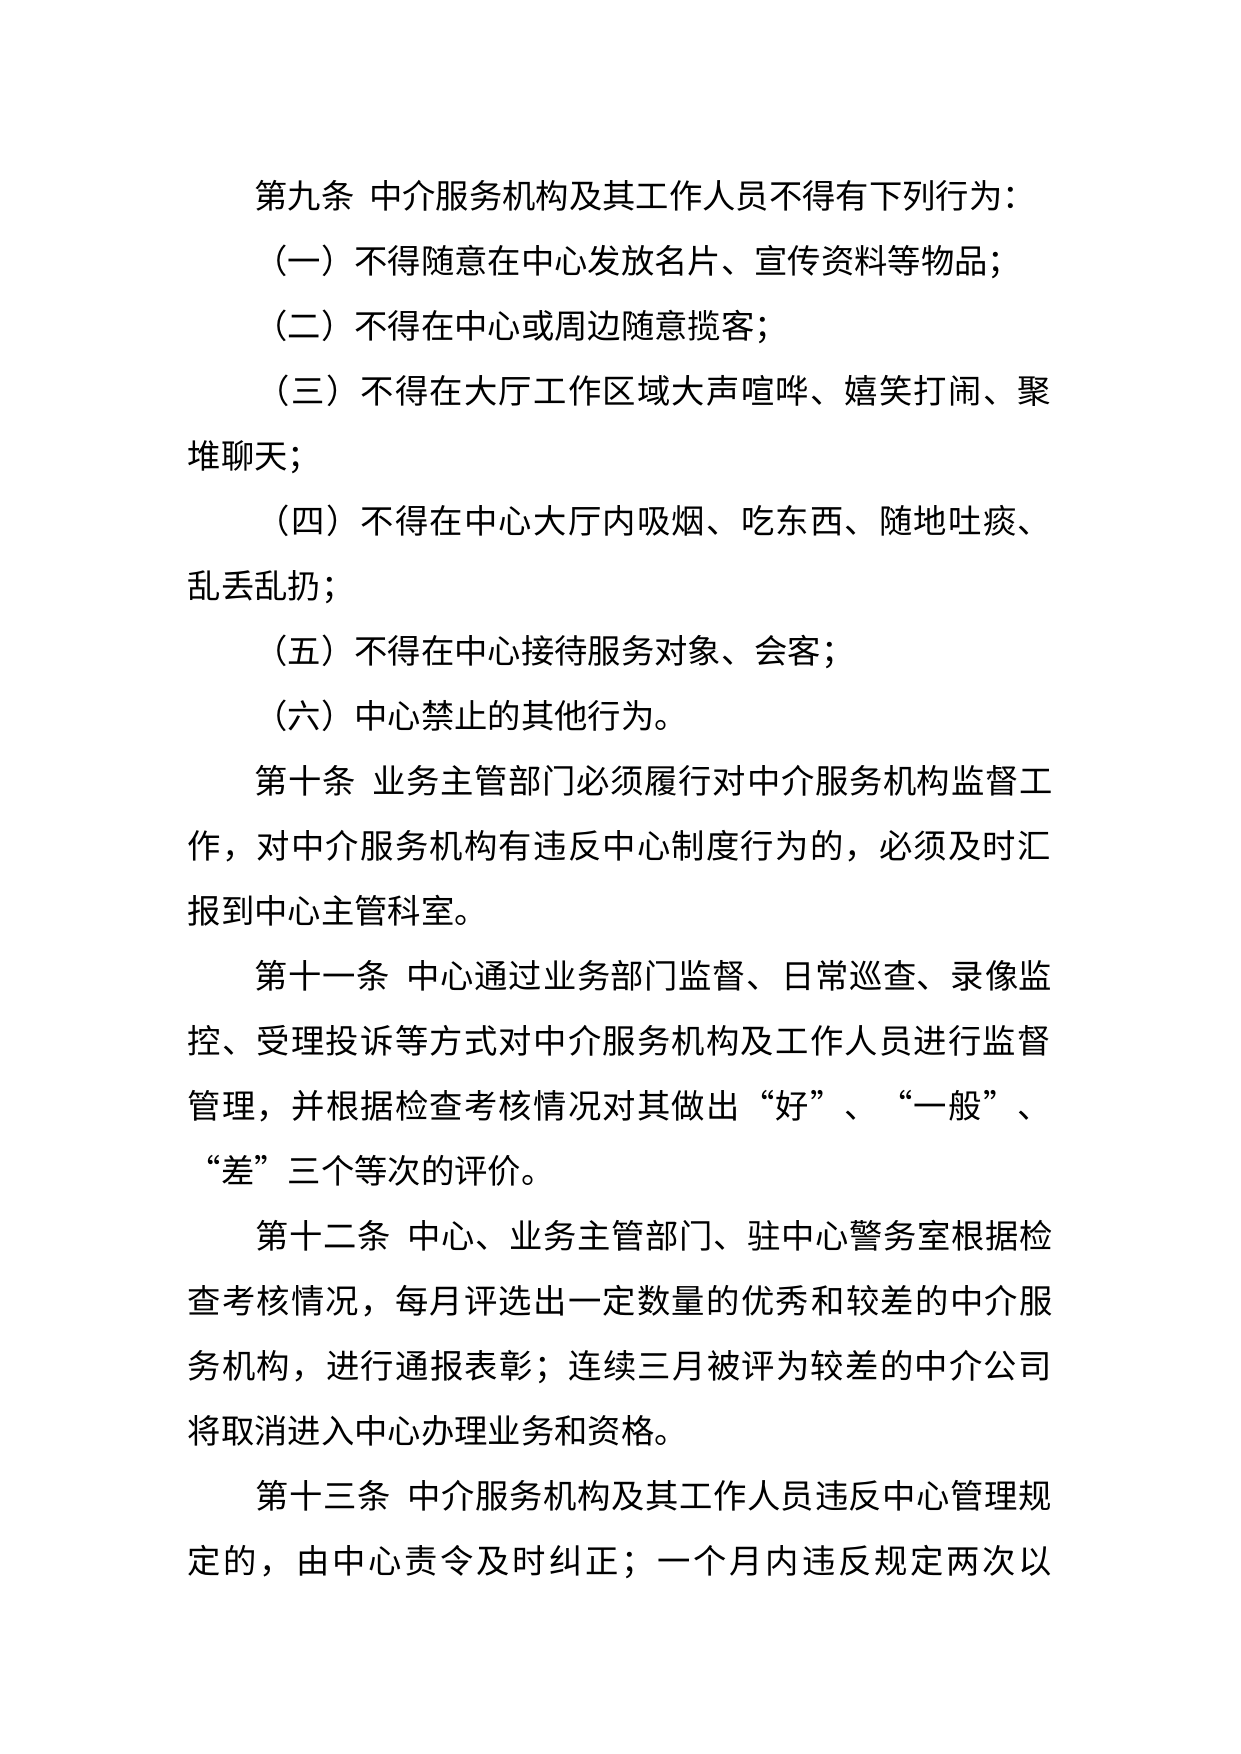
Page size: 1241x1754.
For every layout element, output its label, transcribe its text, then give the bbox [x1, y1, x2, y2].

text （六）中心禁止的其他行为。 [187, 682, 1053, 747]
text 第十二条 中心、业务主管部门、驻中心警务室根据检查考核情况，每月评选出一定数量的优秀和较差的中介服务机构，进行通报表彰；连续三月被评为较差的中介公司将取消进入中心办理业务和资格。 [187, 1202, 1053, 1462]
text 第九条 中介服务机构及其工作人员不得有下列行为： [187, 162, 1053, 227]
text （一）不得随意在中心发放名片、宣传资料等物品； [187, 227, 1053, 292]
text 第十一条 中心通过业务部门监督、日常巡查、录像监控、受理投诉等方式对中介服务机构及工作人员进行监督管理，并根据检查考核情况对其做出“好”、“一般”、“差”三个等次的评价。 [187, 942, 1053, 1202]
text （五）不得在中心接待服务对象、会客； [187, 617, 1053, 682]
text 第十条 业务主管部门必须履行对中介服务机构监督工作，对中介服务机构有违反中心制度行为的，必须及时汇报到中心主管科室。 [187, 747, 1053, 942]
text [187, 1462, 1053, 1592]
text （三）不得在大厅工作区域大声喧哗、嬉笑打闹、聚堆聊天； [187, 357, 1053, 487]
text （二）不得在中心或周边随意揽客； [187, 292, 1053, 357]
text （四）不得在中心大厅内吸烟、吃东西、随地吐痰、乱丢乱扔； [187, 487, 1053, 617]
